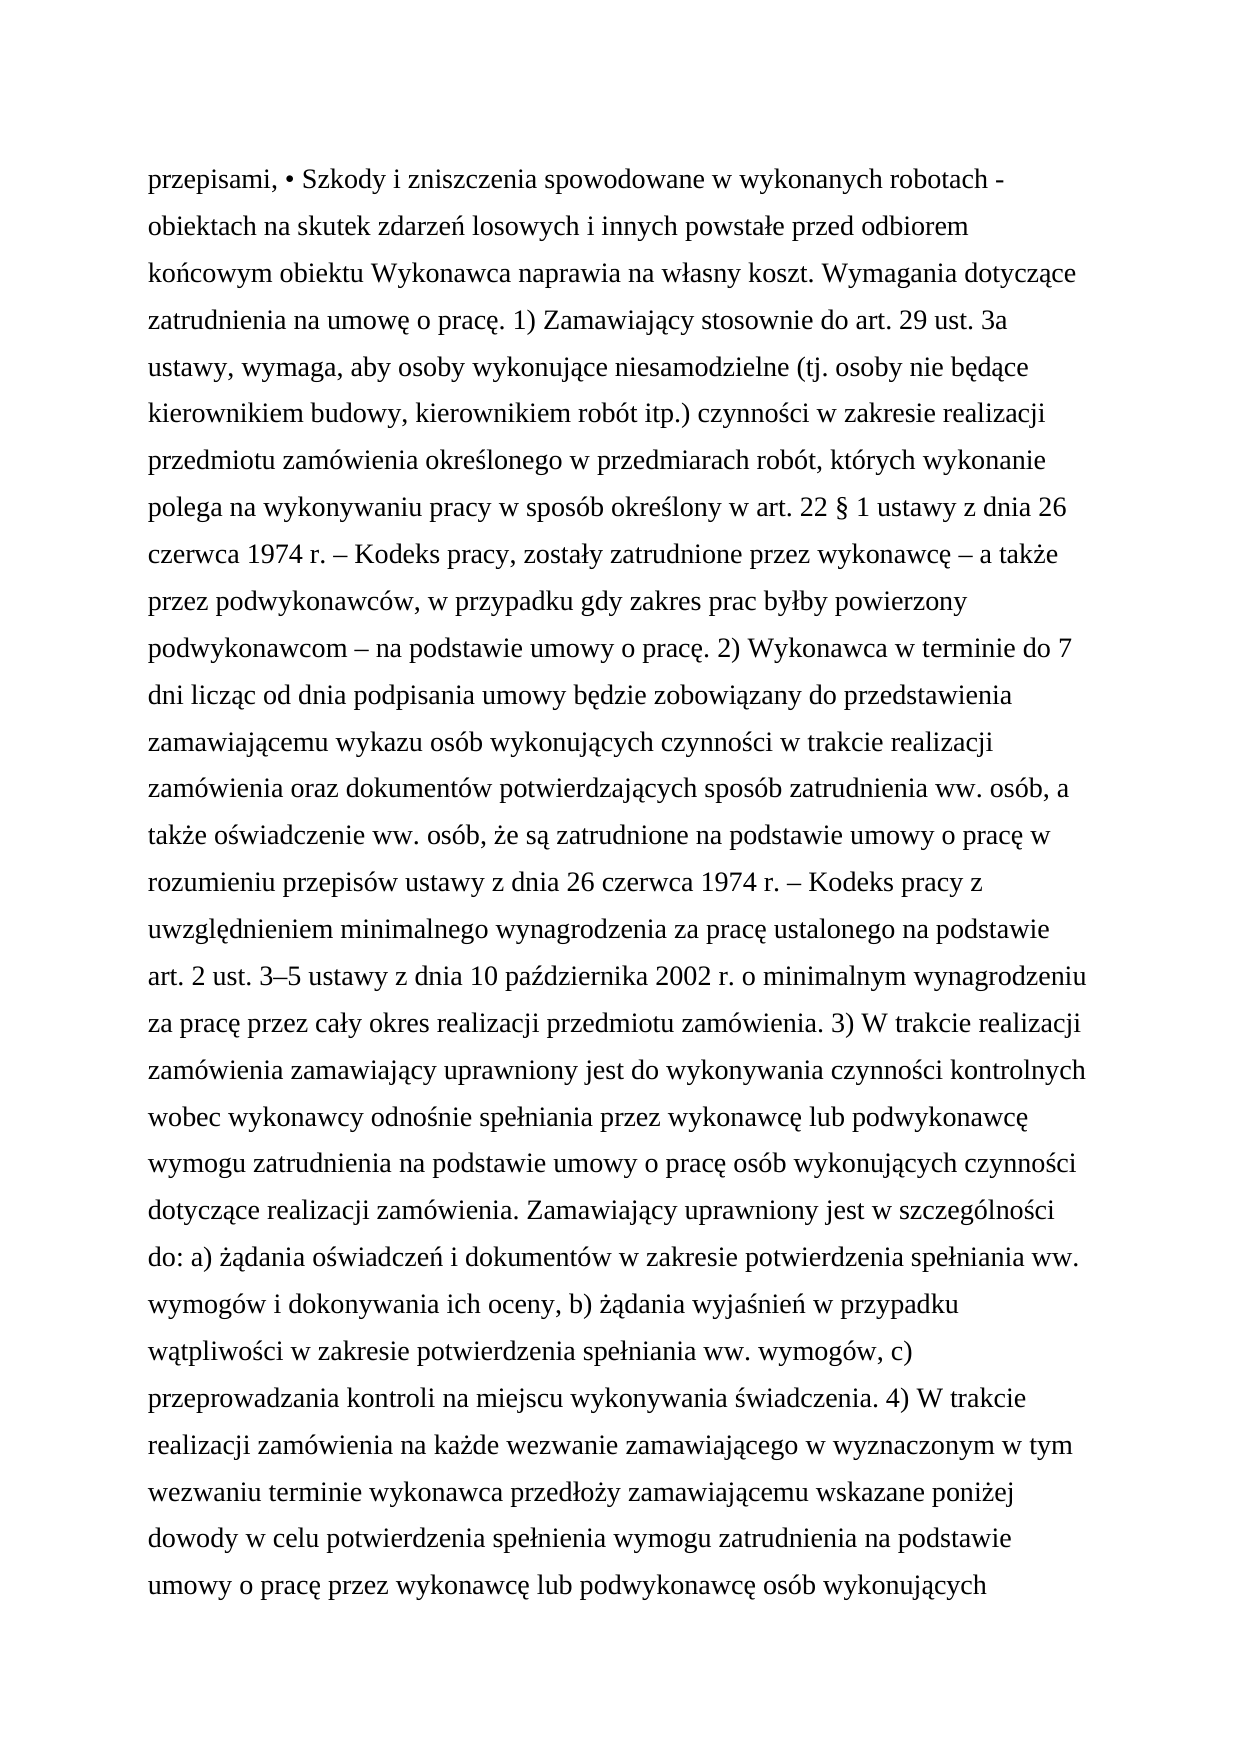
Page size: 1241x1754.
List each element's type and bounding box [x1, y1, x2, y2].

text [148, 148, 1093, 1601]
